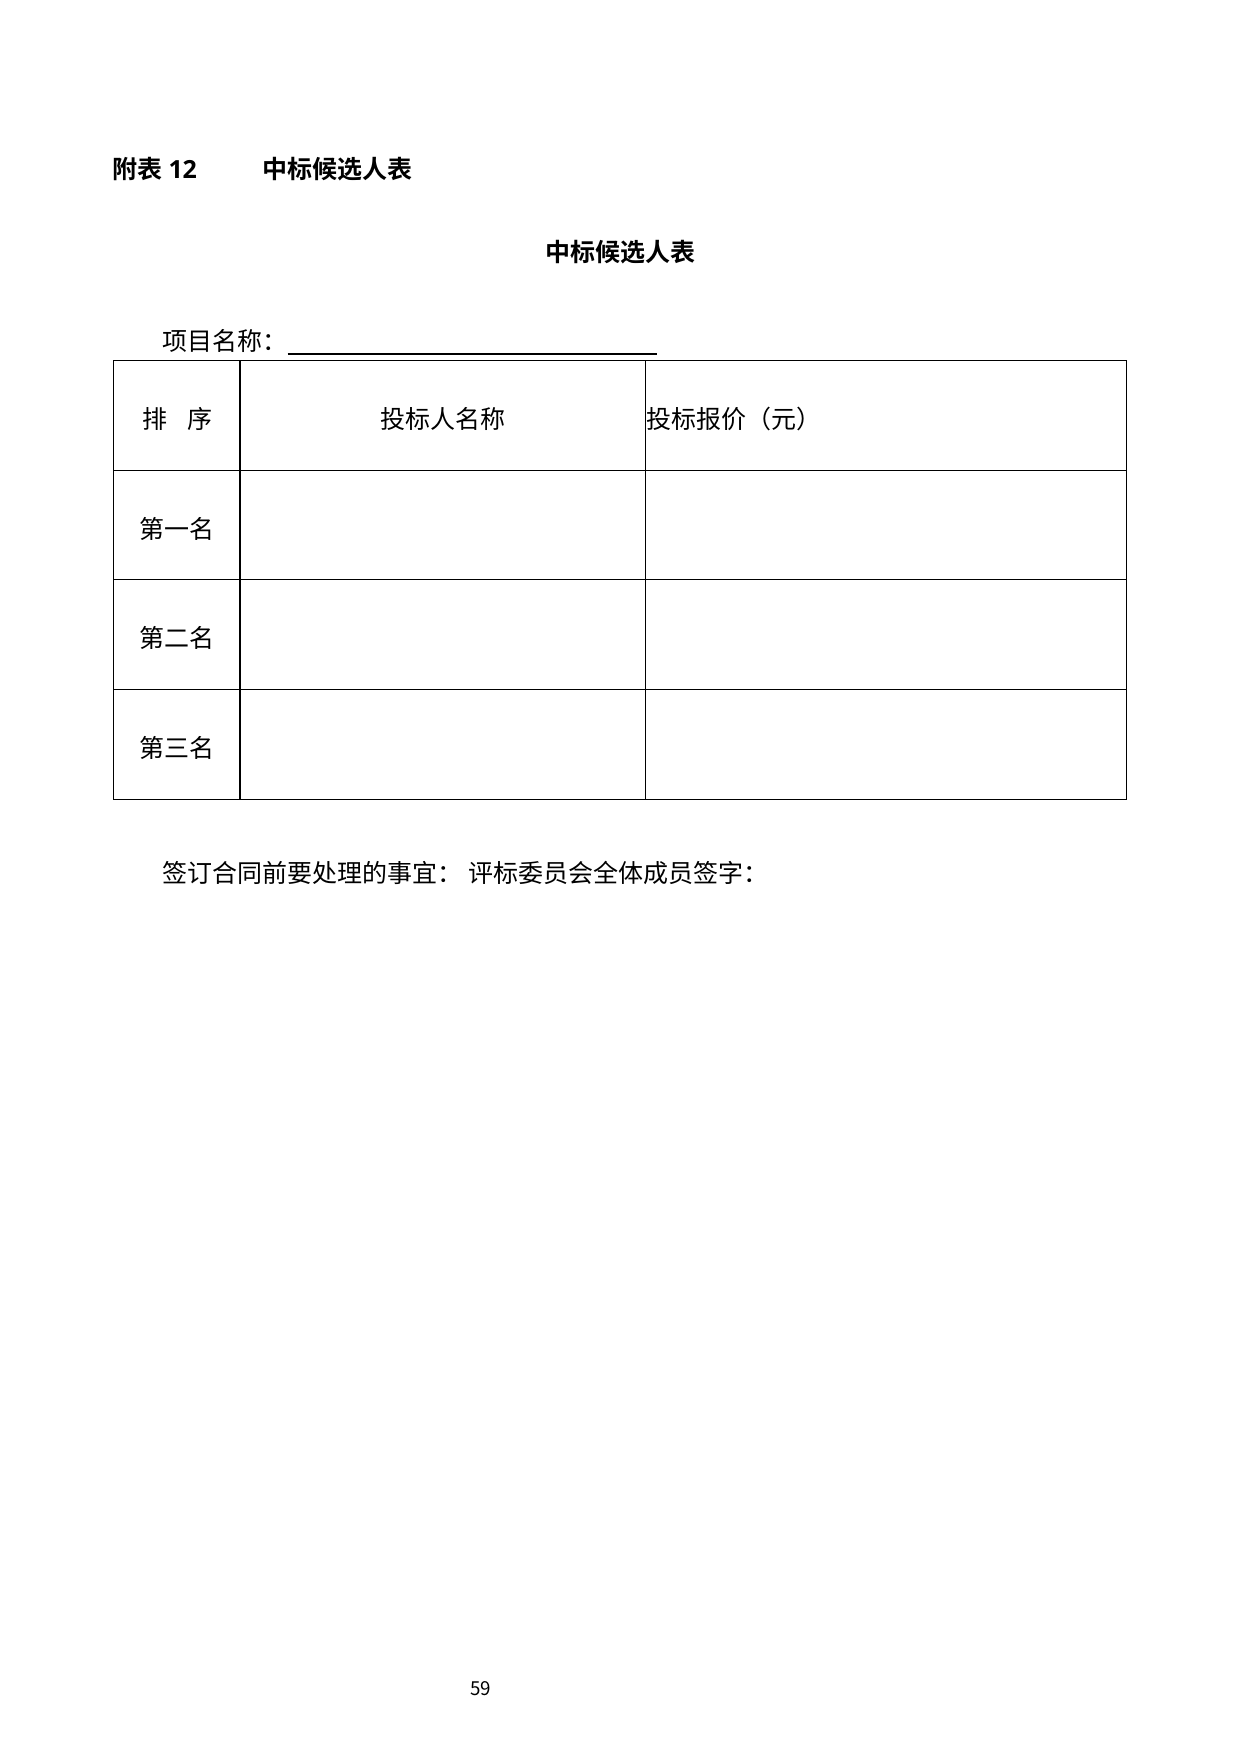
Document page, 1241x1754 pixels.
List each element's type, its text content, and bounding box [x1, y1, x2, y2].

table_cell [241, 580, 645, 688]
table_header 投标报价（元） [646, 361, 1126, 469]
table_cell [241, 690, 645, 799]
table_header 投标人名称 [241, 361, 645, 469]
subtitle 中标候选人表 [112, 232, 1128, 268]
table_cell [646, 471, 1126, 579]
table_header 排 序 [114, 361, 239, 469]
table_cell 第一名 [114, 471, 239, 579]
table_cell [646, 690, 1126, 799]
table_cell 第三名 [114, 690, 239, 799]
subtitle 附表 12 中标候选人表 [112, 150, 1128, 186]
text 项目名称： [112, 314, 1128, 360]
text 签订合同前要处理的事宜： 评标委员会全体成员签字： [112, 846, 1128, 892]
table_cell 第二名 [114, 580, 239, 688]
table_cell [646, 580, 1126, 688]
table_cell [241, 471, 645, 579]
